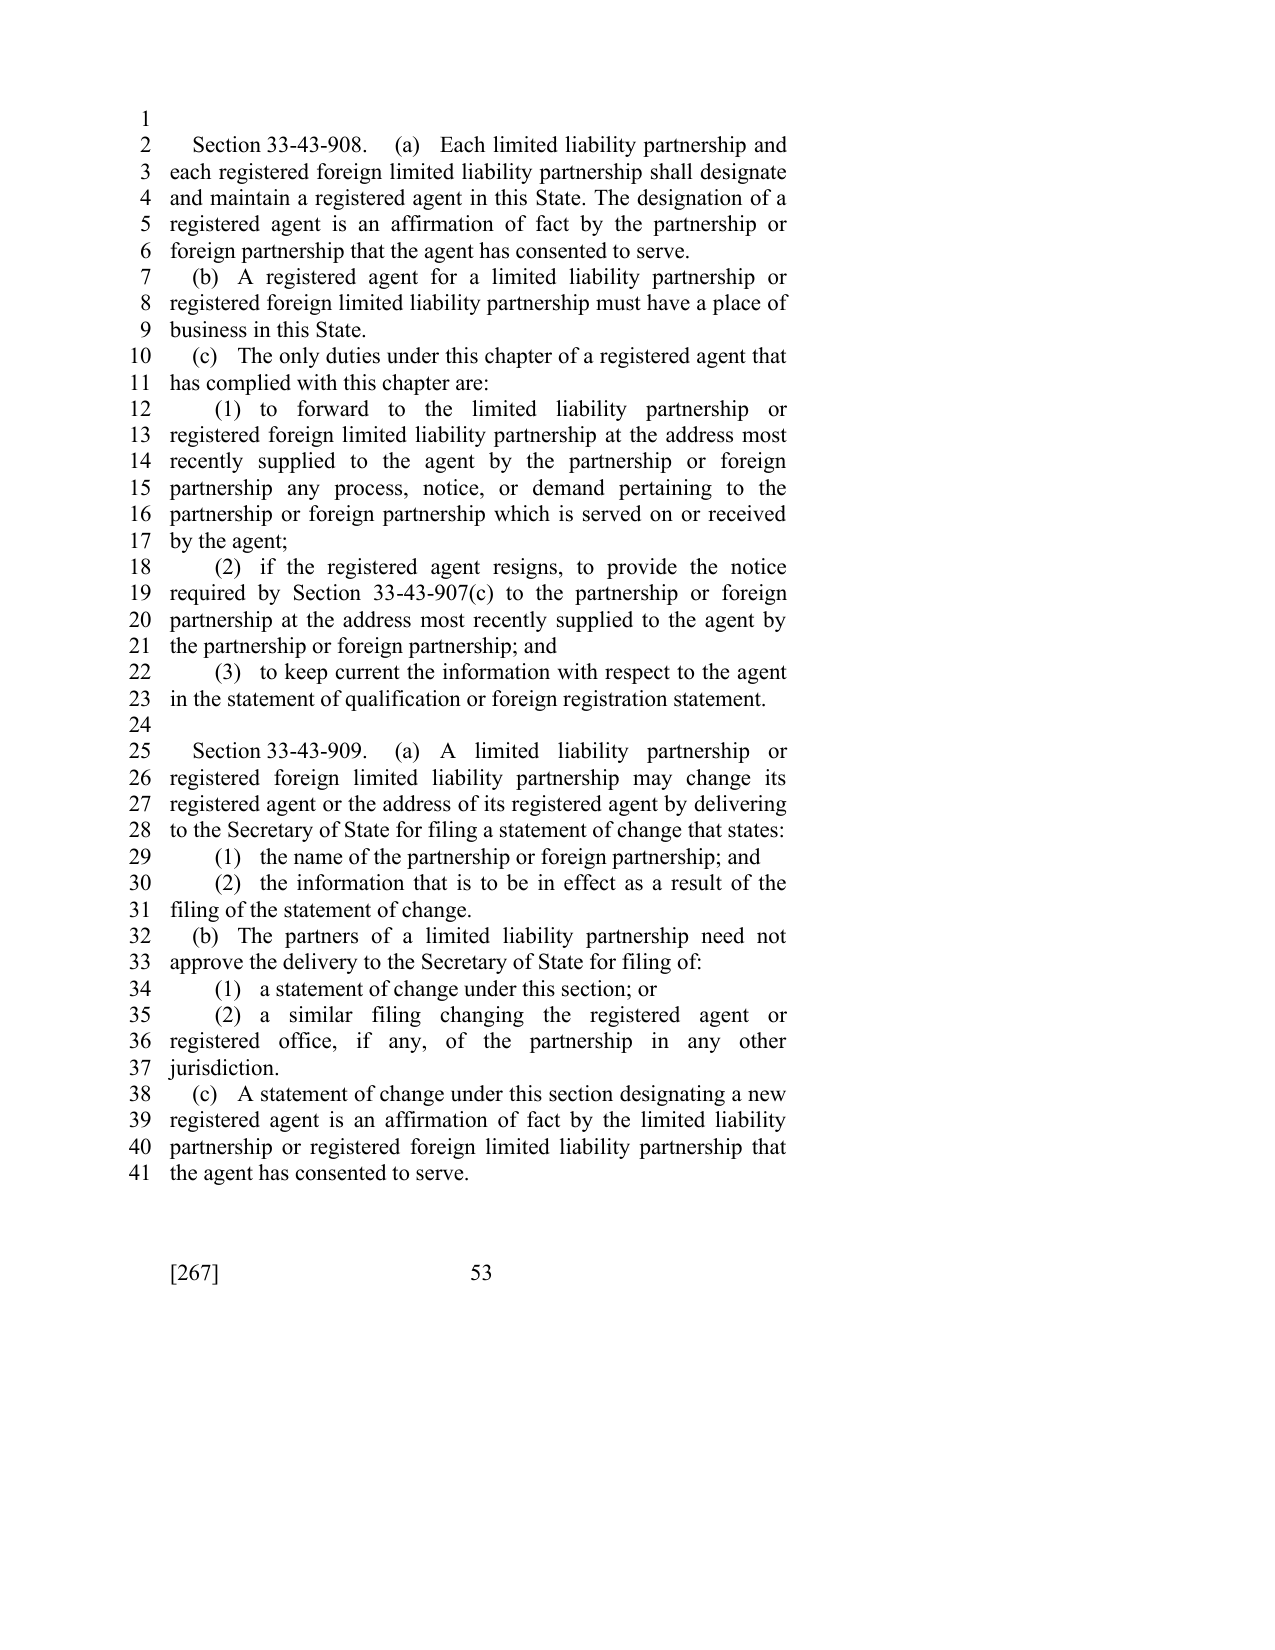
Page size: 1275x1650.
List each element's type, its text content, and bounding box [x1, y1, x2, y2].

text (1) a statement of change under this section; or [169, 975, 787, 1001]
text (2) a similar filing changing the registered agent or registered office, if any, of the partnership in any other jurisdiction. [169, 1001, 787, 1080]
text (1) the name of the partnership or foreign partnership; and [169, 843, 787, 869]
text Section 33-43-909. (a) A limited liability partnership or registered foreign limited liability partnership may change its registered agent or the address of its registered agent by delivering to the Secretary of State for filing a statement of change that states: [169, 737, 787, 843]
text (c) The only duties under this chapter of a registered agent that has complied with this chapter are: [169, 342, 787, 395]
text (c) A statement of change under this section designating a new registered agent is an affirmation of fact by the limited liability partnership or registered foreign limited liability partnership that the agent has consented to serve. [169, 1080, 787, 1186]
text (1) to forward to the limited liability partnership or registered foreign limited liability partnership at the address most recently supplied to the agent by the partnership or foreign partnership any process, notice, or demand pertaining to the partnership or foreign partnership which is served on or received by the agent; [169, 395, 787, 553]
text Section 33-43-908. (a) Each limited liability partnership and each registered foreign limited liability partnership shall designate and maintain a registered agent in this State. The designation of a registered agent is an affirmation of fact by the partnership or foreign partnership that the agent has consented to serve. [169, 131, 787, 263]
text (b) The partners of a limited liability partnership need not approve the delivery to the Secretary of State for filing of: [169, 922, 787, 975]
text (2) the information that is to be in effect as a result of the filing of the statement of change. [169, 869, 787, 922]
text (2) if the registered agent resigns, to provide the notice required by Section 33-43-907(c) to the partnership or foreign partnership at the address most recently supplied to the agent by the partnership or foreign partnership; and [169, 553, 787, 658]
text (b) A registered agent for a limited liability partnership or registered foreign limited liability partnership must have a place of business in this State. [169, 263, 787, 342]
text (3) to keep current the information with respect to the agent in the statement of qualification or foreign registration statement. [169, 658, 787, 711]
